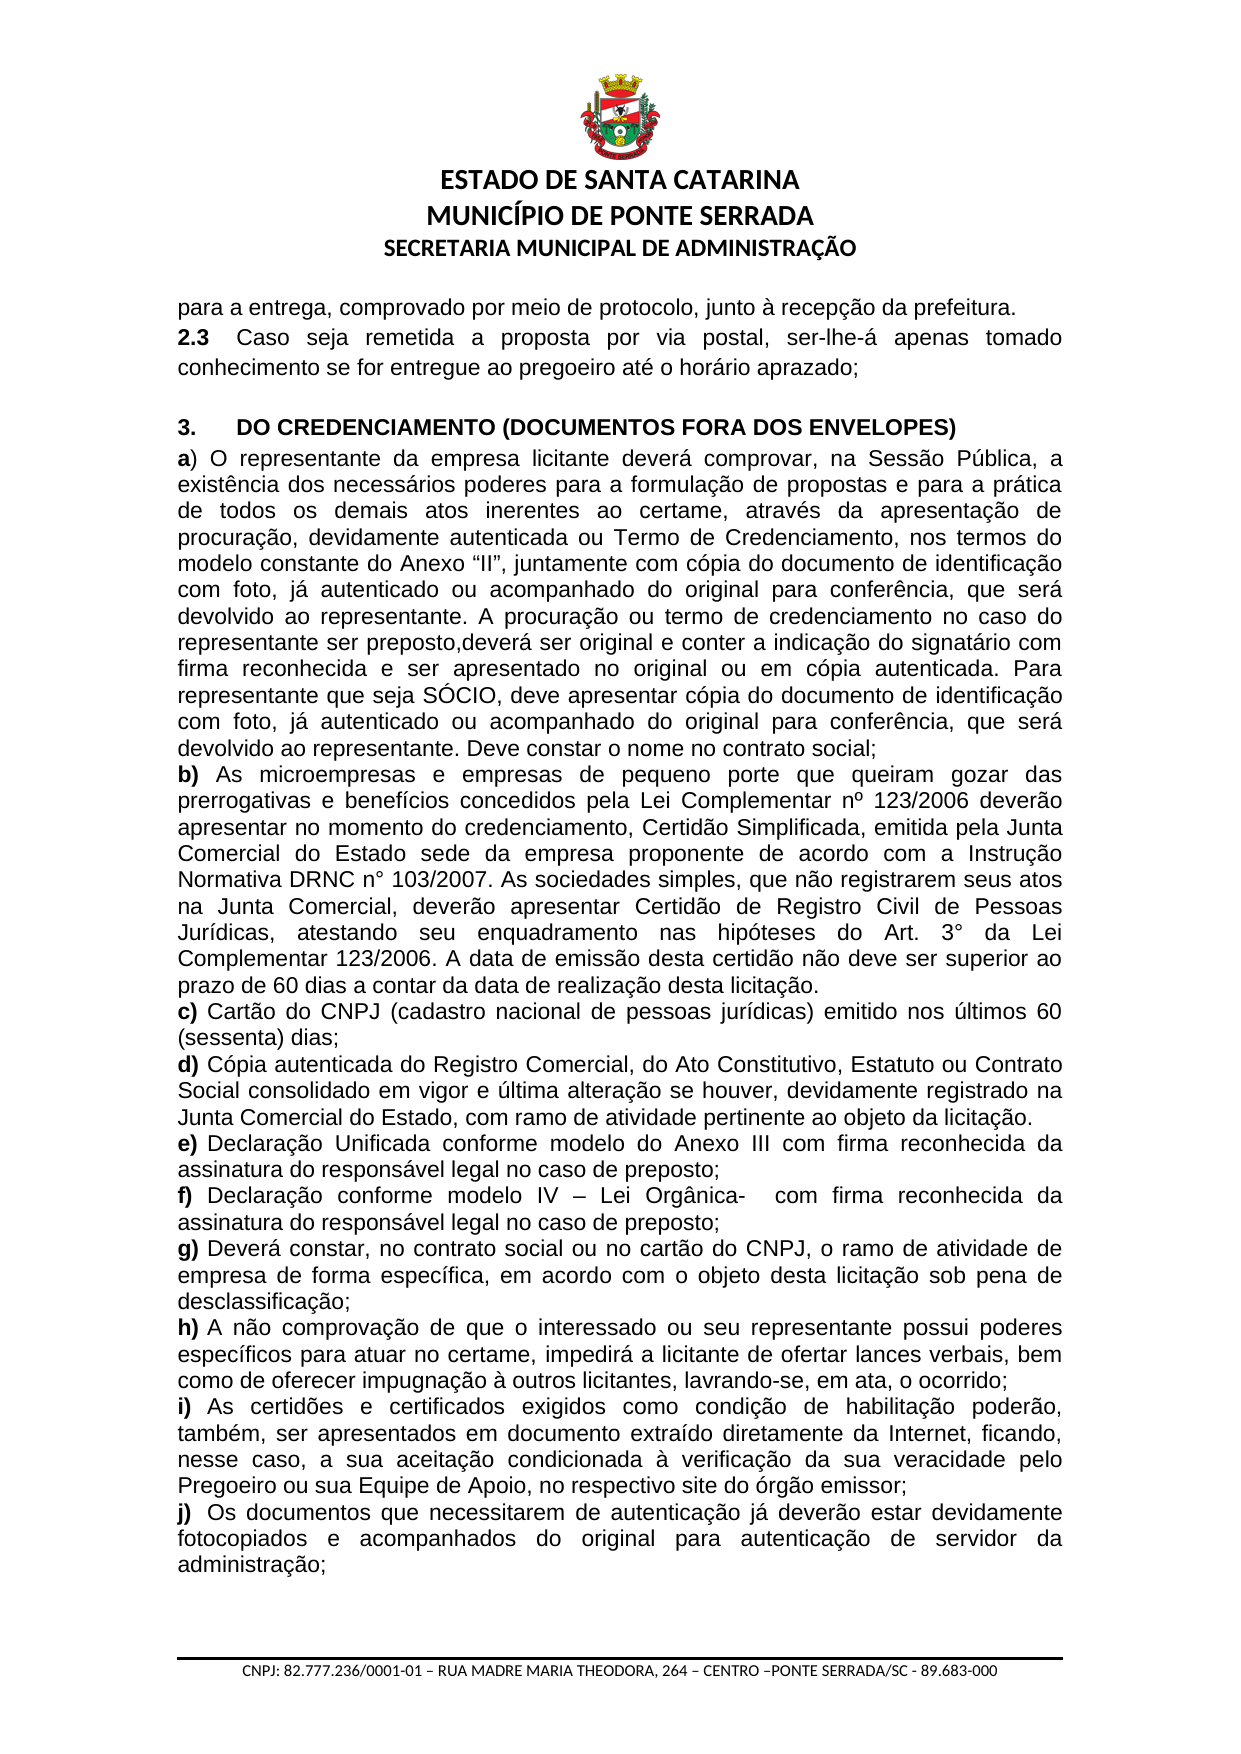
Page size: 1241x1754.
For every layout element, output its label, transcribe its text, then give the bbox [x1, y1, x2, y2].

list Cópia autenticada do Registro Comercial, do Ato Constitutivo, Estatuto ou Contrato Social consolidado em vigor e última alteração se houver, devidamente registrado na Junta Comercial do Estado, com ramo de atividade pertinente ao objeto da licitação. [177, 1051, 1063, 1130]
list a) O representante da empresa licitante deverá comprovar, na Sessão Pública, a existência dos necessários poderes para a formulação de propostas e para a prática de todos os demais atos inerentes ao certame, através da apresentação de procuração, devidamente autenticada ou Termo de Credenciamento, nos termos do modelo constante do Anexo “II”, juntamente com cópia do documento de identificação com foto, já autenticado ou acompanhado do original para conferência, que será devolvido ao representante. A procuração ou termo de credenciamento no caso do representante ser preposto,deverá ser original e conter a indicação do signatário com firma reconhecida e ser apresentado no original ou em cópia autenticada. Para representante que seja SÓCIO, deve apresentar cópia do documento de identificação com foto, já autenticado ou acompanhado do original para conferência, que será devolvido ao representante. Deve constar o nome no contrato social; [177, 444, 1063, 761]
list Os documentos que necessitarem de autenticação já deverão estar devidamente fotocopiados e acompanhados do original para autenticação de servidor da administração; [177, 1499, 1063, 1578]
list Declaração conforme modelo IV – Lei Orgânica- com firma reconhecida da assinatura do responsável legal no caso de preposto; [177, 1182, 1063, 1235]
list As certidões e certificados exigidos como condição de habilitação poderão, também, ser apresentados em documento extraído diretamente da Internet, ficando, nesse caso, a sua aceitação condicionada à verificação da sua veracidade pelo Pregoeiro ou sua Equipe de Apoio, no respectivo site do órgão emissor; [177, 1393, 1063, 1499]
list Caso seja remetida a proposta por via postal, ser-lhe-á apenas tomado conhecimento se for entregue ao pregoeiro até o horário aprazado; [177, 324, 1063, 380]
list Declaração Unificada conforme modelo do Anexo III com firma reconhecida da assinatura do responsável legal no caso de preposto; [177, 1130, 1063, 1182]
list DO CREDENCIAMENTO (DOCUMENTOS FORA DOS ENVELOPES) [177, 414, 1063, 441]
list Deverá constar, no contrato social ou no cartão do CNPJ, o ramo de atividade de empresa de forma específica, em acordo com o objeto desta licitação sob pena de desclassificação; [177, 1235, 1063, 1314]
list A não comprovação de que o interessado ou seu representante possui poderes específicos para atuar no certame, impedirá a licitante de ofertar lances verbais, bem como de oferecer impugnação à outros licitantes, lavrando-se, em ata, o ocorrido; [177, 1314, 1063, 1393]
list Cartão do CNPJ (cadastro nacional de pessoas jurídicas) emitido nos últimos 60 (sessenta) dias; [177, 998, 1063, 1051]
list b) As microempresas e empresas de pequeno porte que queiram gozar das prerrogativas e benefícios concedidos pela Lei Complementar nº 123/2006 deverão apresentar no momento do credenciamento, Certidão Simplificada, emitida pela Junta Comercial do Estado sede da empresa proponente de acordo com a Instrução Normativa DRNC n° 103/2007. As sociedades simples, que não registrarem seus atos na Junta Comercial, deverão apresentar Certidão de Registro Civil de Pessoas Jurídicas, atestando seu enquadramento nas hipóteses do Art. 3° da Lei Complementar 123/2006. A data de emissão desta certidão não deve ser superior ao prazo de 60 dias a contar da data de realização desta licitação. [177, 761, 1063, 998]
picture [580, 73, 661, 162]
